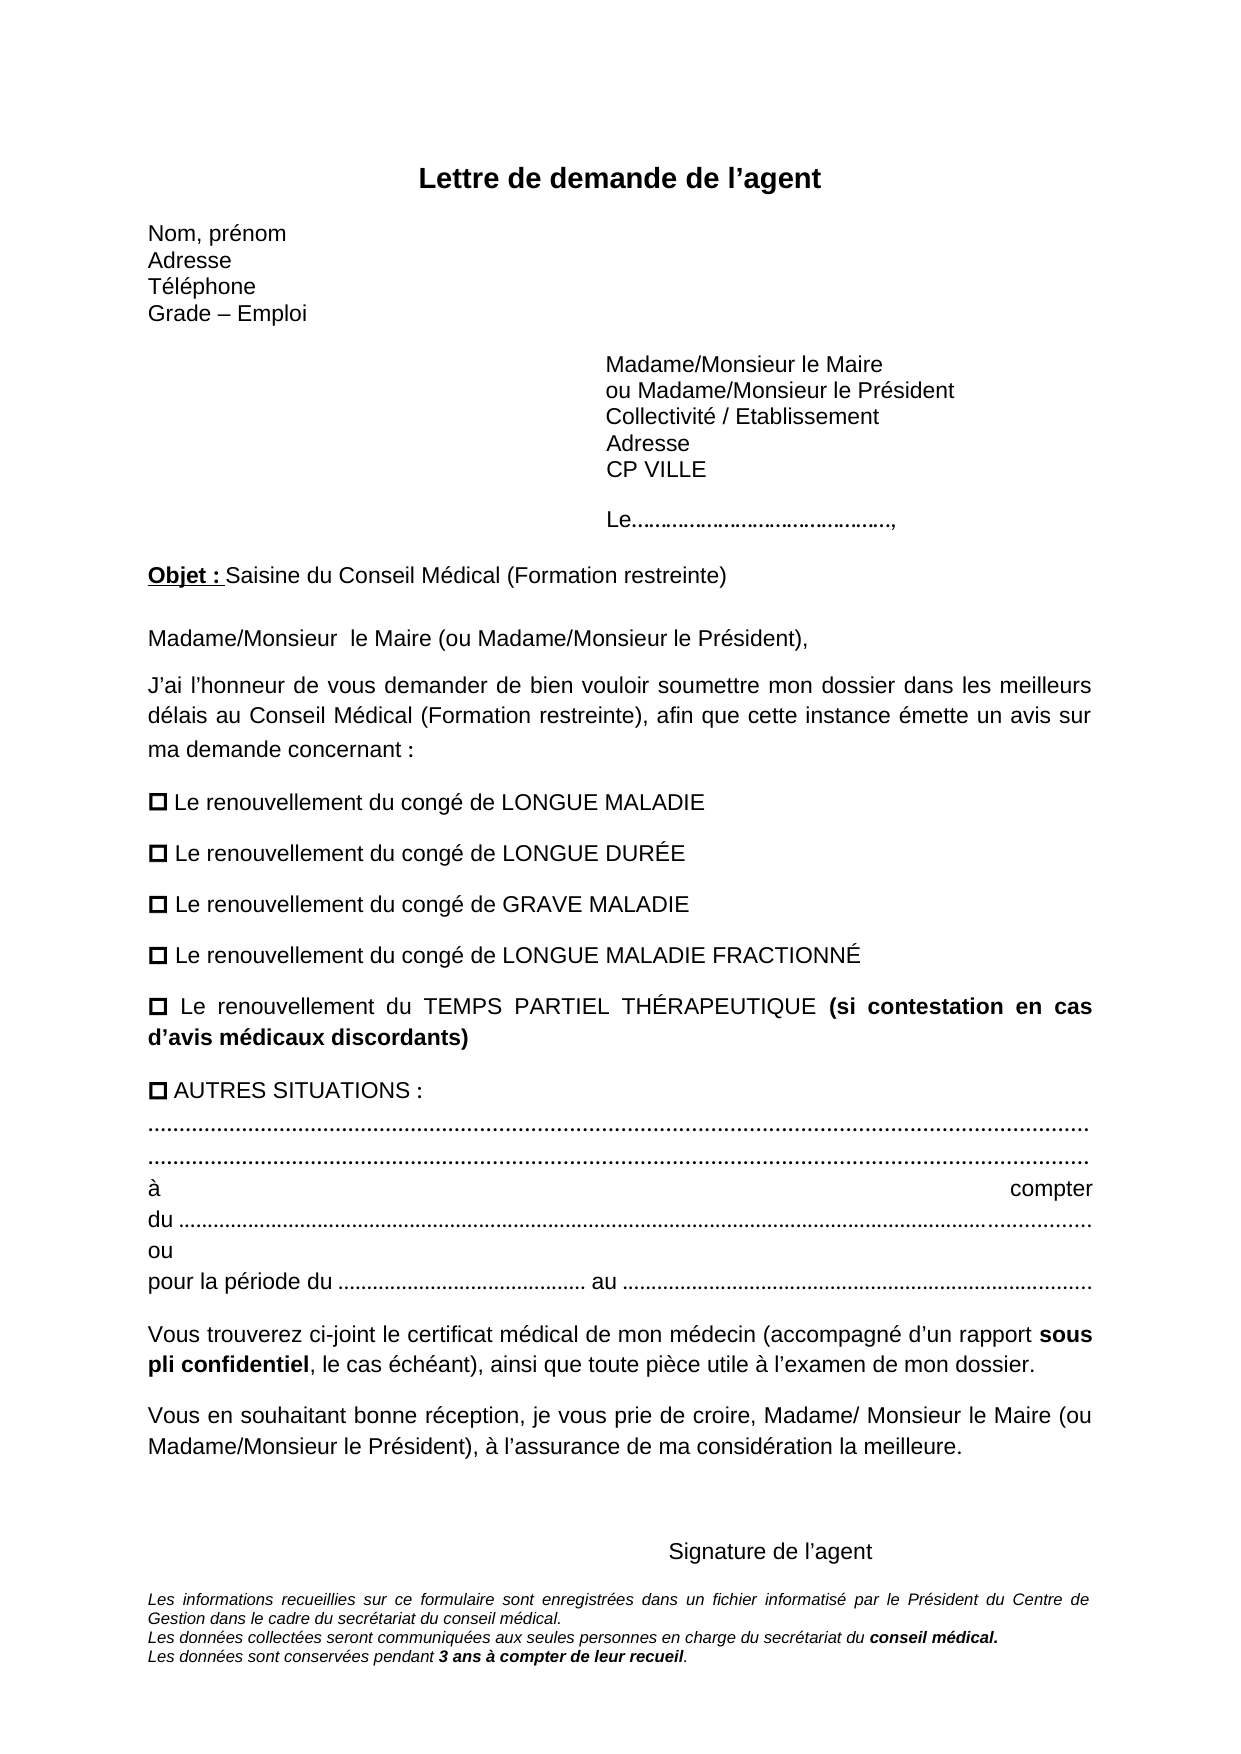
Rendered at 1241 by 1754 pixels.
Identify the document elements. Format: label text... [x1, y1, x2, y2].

text Les données collectées seront communiquées aux seules personnes en charge du secrétariat du conseil médical. [148, 1628, 1093, 1647]
text Le renouvellement du TEMPS PARTIEL THÉRAPEUTIQUE (si contestation en cas d’avis médicaux discordants) [148, 993, 1093, 1050]
text Vous trouverez ci-joint le certificat médical de mon médecin (accompagné d’un rapport sous pli confidentiel, le cas échéant), ainsi que toute pièce utile à l’examen de mon dossier. [148, 1321, 1093, 1377]
text Madame/Monsieur le Maire [605, 351, 1093, 377]
text Adresse [148, 247, 1093, 273]
text Le renouvellement du congé de LONGUE MALADIE FRACTIONNÉ [148, 942, 1093, 969]
text Le………………………………………, [148, 503, 1093, 534]
text ou Madame/Monsieur le Président Collectivité / Etablissement [605, 377, 1093, 429]
text Lettre de demande de l’agent [148, 161, 1093, 194]
text ou [148, 1237, 1093, 1264]
text à compter du ............................................................................................................................................ [148, 1174, 1093, 1233]
text Téléphone [148, 273, 1093, 299]
text Nom, prénom [148, 220, 1093, 247]
text Le renouvellement du congé de LONGUE MALADIE [148, 788, 1093, 815]
text Grade – Emploi [148, 299, 1093, 326]
text CP VILLE [148, 456, 1093, 482]
text Vous en souhaitant bonne réception, je vous prie de croire, Madame/ Monsieur le Maire (ou Madame/Monsieur le Président), à l’assurance de ma considération la meilleure. [148, 1402, 1093, 1460]
text Objet : Saisine du Conseil Médical (Formation restreinte) [148, 559, 1093, 589]
text J’ai l’honneur de vous demander de bien vouloir soumettre mon dossier dans les meilleurs délais au Conseil Médical (Formation restreinte), afin que cette instance émette un avis sur ma demande concernant : [148, 672, 1093, 763]
text Le renouvellement du congé de LONGUE DURÉE [148, 840, 1093, 867]
text Madame/Monsieur le Maire (ou Madame/Monsieur le Président), [148, 624, 1093, 651]
text Les informations recueillies sur ce formulaire sont enregistrées dans un fichier informatisé par le Président du Centre de Gestion dans le cadre du secrétariat du conseil médical. [148, 1590, 1093, 1628]
text Le renouvellement du congé de GRAVE MALADIE [148, 891, 1093, 918]
text pour la période du ........................................... au ........................................................................ [148, 1267, 1093, 1296]
text Signature de l’agent [148, 1538, 1093, 1565]
text AUTRES SITUATIONS : [148, 1074, 1093, 1105]
text Adresse [148, 429, 1093, 456]
text Les données sont conservées pendant 3 ans à compter de leur recueil. [148, 1647, 1093, 1666]
